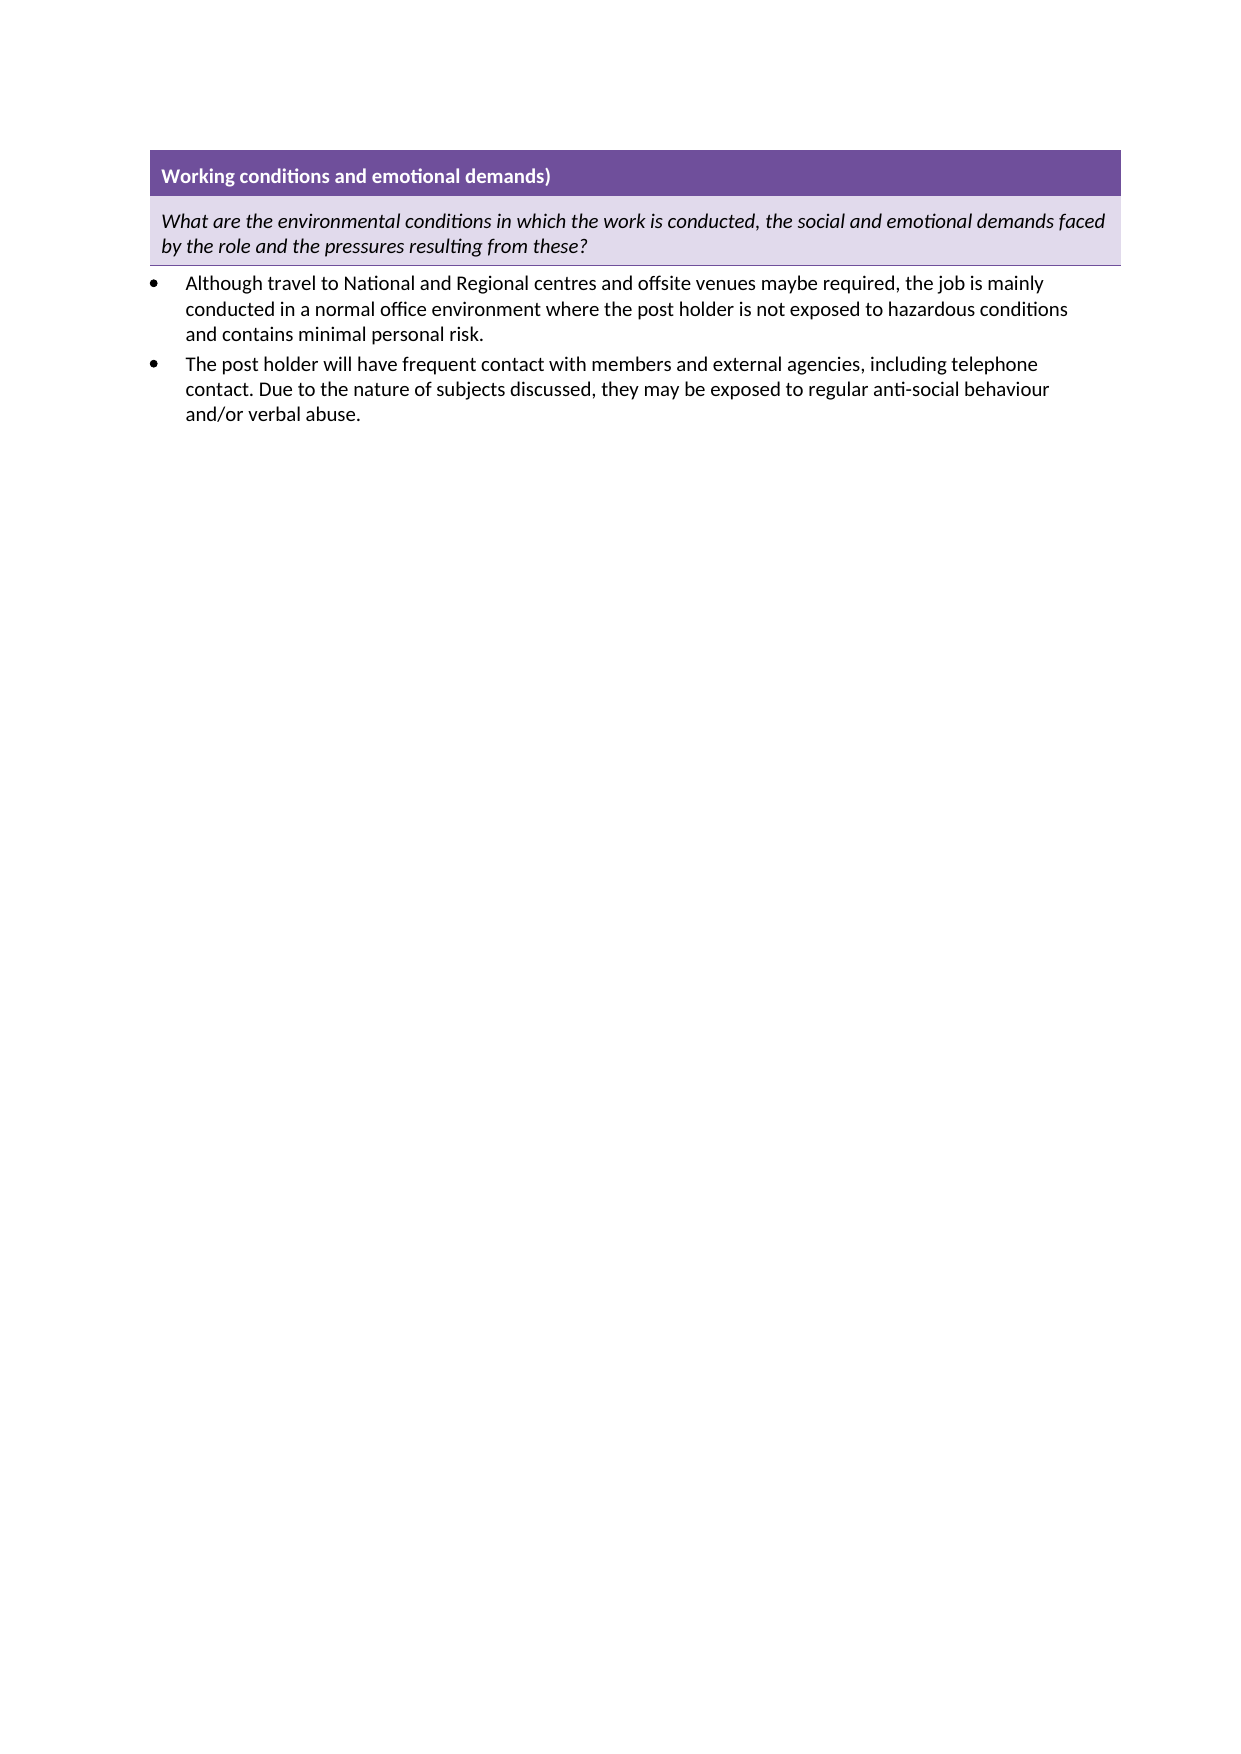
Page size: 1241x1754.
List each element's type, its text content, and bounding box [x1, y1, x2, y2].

table_header Working conditions and emotional demands) [150, 151, 1121, 195]
list Although travel to National and Regional centres and offsite venues maybe required, the job is mainly conducted in a normal office environment where the post holder is not exposed to hazardous conditions and contains minimal personal risk. [150, 270, 1090, 347]
table_cell What are the environmental conditions in which the work is conducted, the social and emotional demands faced by the role and the pressures resulting from these? [150, 196, 1121, 265]
list The post holder will have frequent contact with members and external agencies, including telephone contact. Due to the nature of subjects discussed, they may be exposed to regular anti-social behaviour and/or verbal abuse. [150, 351, 1090, 427]
